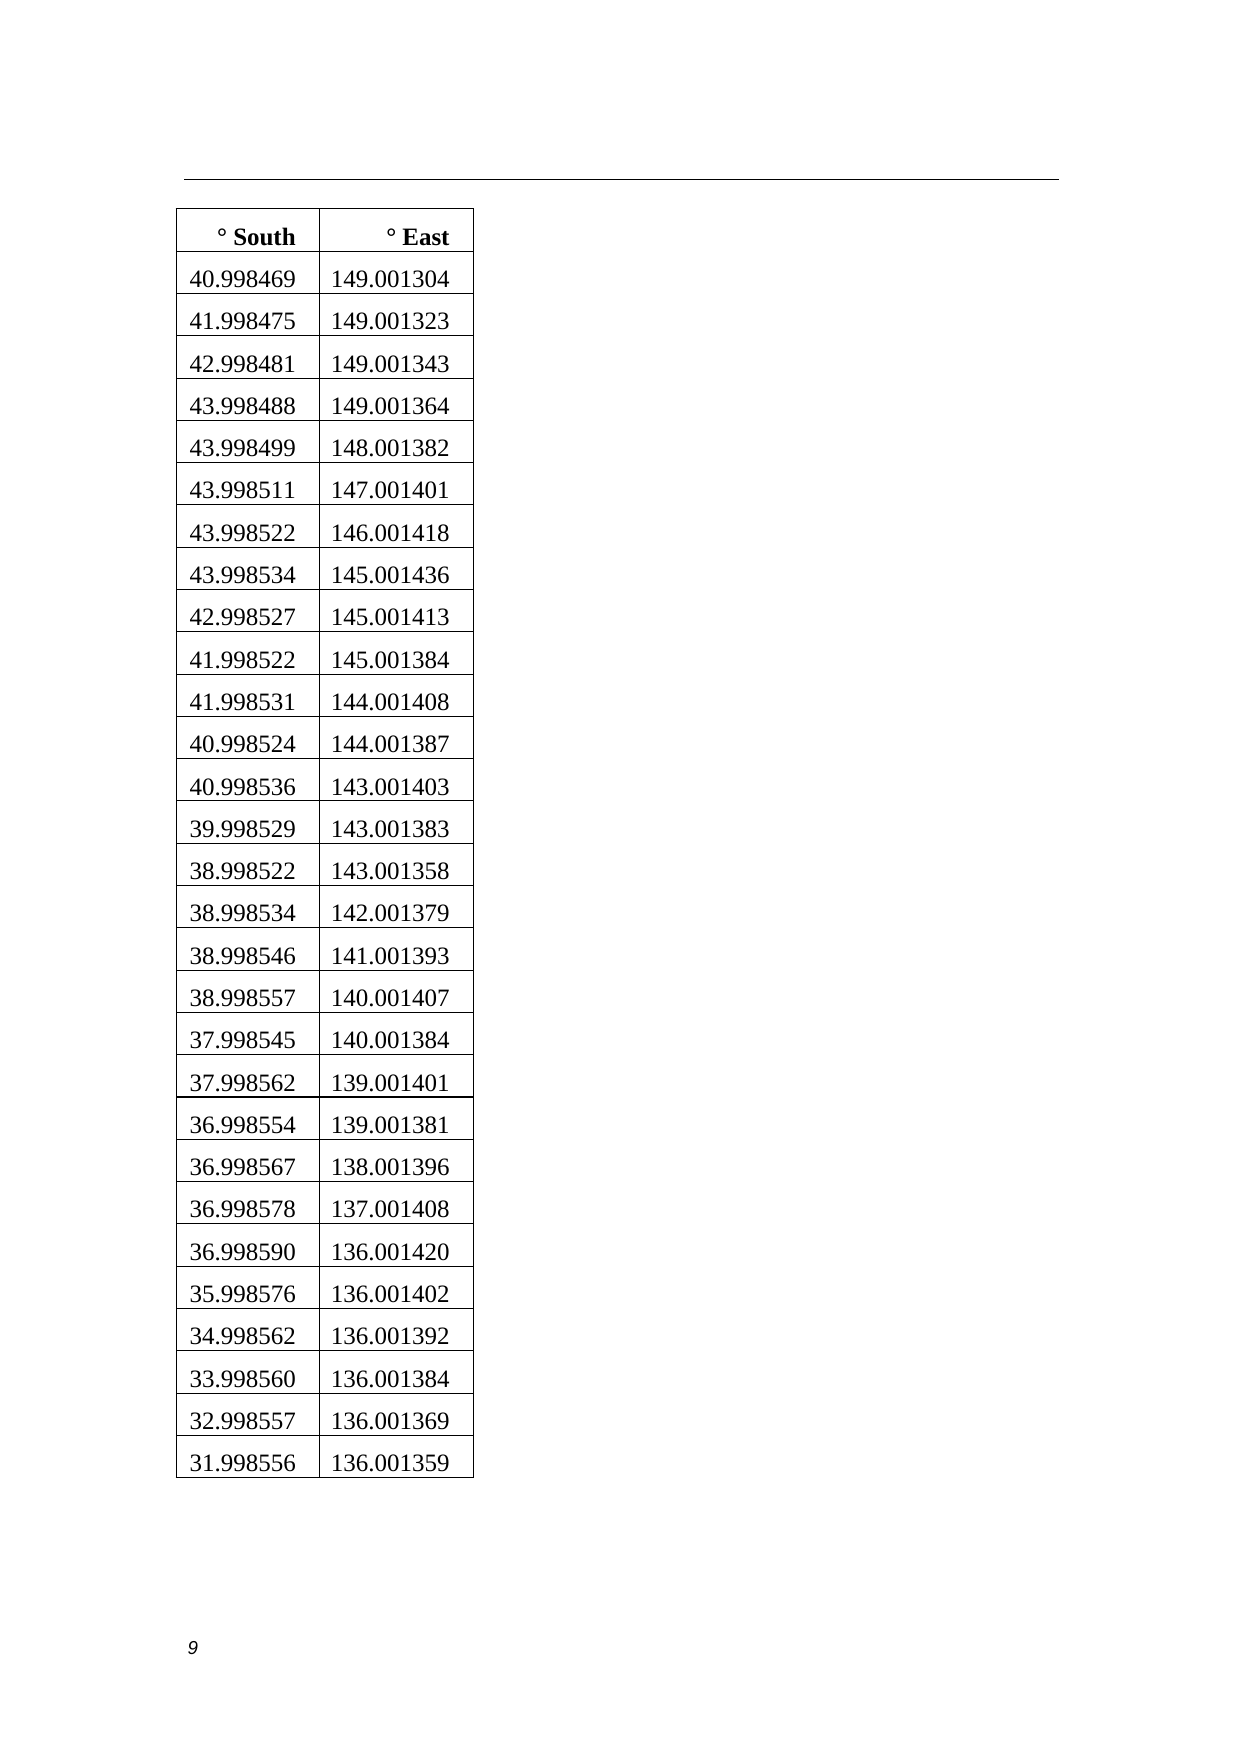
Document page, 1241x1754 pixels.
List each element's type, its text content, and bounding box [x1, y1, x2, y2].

table_cell 148.001382 [320, 421, 473, 462]
table_cell 143.001403 [320, 759, 473, 800]
table_cell 36.998567 [177, 1140, 319, 1181]
table_cell 40.998524 [177, 717, 319, 758]
table_cell 145.001436 [320, 548, 473, 589]
table_cell 41.998475 [177, 294, 319, 335]
table_cell 136.001420 [320, 1224, 473, 1266]
table_cell 39.998529 [177, 801, 319, 843]
table_cell 142.001379 [320, 886, 473, 927]
table_cell 144.001387 [320, 717, 473, 758]
table_cell 36.998590 [177, 1224, 319, 1266]
table_cell 139.001401 [320, 1055, 473, 1096]
table_cell 138.001396 [320, 1140, 473, 1181]
table_cell 140.001384 [320, 1013, 473, 1054]
table_cell 149.001364 [320, 379, 473, 420]
table_cell 43.998488 [177, 379, 319, 420]
table_cell 42.998527 [177, 590, 319, 631]
table_cell 37.998545 [177, 1013, 319, 1054]
table_cell 143.001358 [320, 844, 473, 885]
table_cell 38.998522 [177, 844, 319, 885]
table_cell 140.001407 [320, 971, 473, 1012]
table_cell 147.001401 [320, 463, 473, 504]
table_cell 36.998554 [177, 1098, 319, 1139]
table_cell 43.998499 [177, 421, 319, 462]
table_cell 136.001392 [320, 1309, 473, 1350]
table_cell 149.001323 [320, 294, 473, 335]
table_cell 38.998534 [177, 886, 319, 927]
table_cell 141.001393 [320, 928, 473, 969]
table_cell 43.998522 [177, 505, 319, 547]
table_cell 137.001408 [320, 1182, 473, 1223]
table_cell 43.998511 [177, 463, 319, 504]
table_cell 149.001343 [320, 336, 473, 377]
table_cell 40.998536 [177, 759, 319, 800]
table_cell 145.001413 [320, 590, 473, 631]
table_cell 37.998562 [177, 1055, 319, 1096]
table_cell 139.001381 [320, 1098, 473, 1139]
table_cell 40.998469 [177, 252, 319, 293]
table_cell 145.001384 [320, 632, 473, 673]
table_cell 41.998531 [177, 675, 319, 716]
table_cell 43.998534 [177, 548, 319, 589]
table_cell 143.001383 [320, 801, 473, 843]
table_header ° East [320, 209, 473, 251]
table_cell 33.998560 [177, 1351, 319, 1392]
table_cell 38.998546 [177, 928, 319, 969]
table_cell 35.998576 [177, 1267, 319, 1308]
table_cell 41.998522 [177, 632, 319, 673]
table_cell 38.998557 [177, 971, 319, 1012]
table_cell 32.998557 [177, 1394, 319, 1435]
table_cell 136.001369 [320, 1394, 473, 1435]
table_cell 31.998556 [177, 1436, 319, 1477]
table_cell 149.001304 [320, 252, 473, 293]
table_cell 36.998578 [177, 1182, 319, 1223]
table_cell 146.001418 [320, 505, 473, 547]
table_cell 136.001384 [320, 1351, 473, 1392]
table_cell 42.998481 [177, 336, 319, 377]
table_cell 34.998562 [177, 1309, 319, 1350]
table_cell 136.001402 [320, 1267, 473, 1308]
table_cell 136.001359 [320, 1436, 473, 1477]
table_cell 144.001408 [320, 675, 473, 716]
table_header ° South [177, 209, 319, 251]
